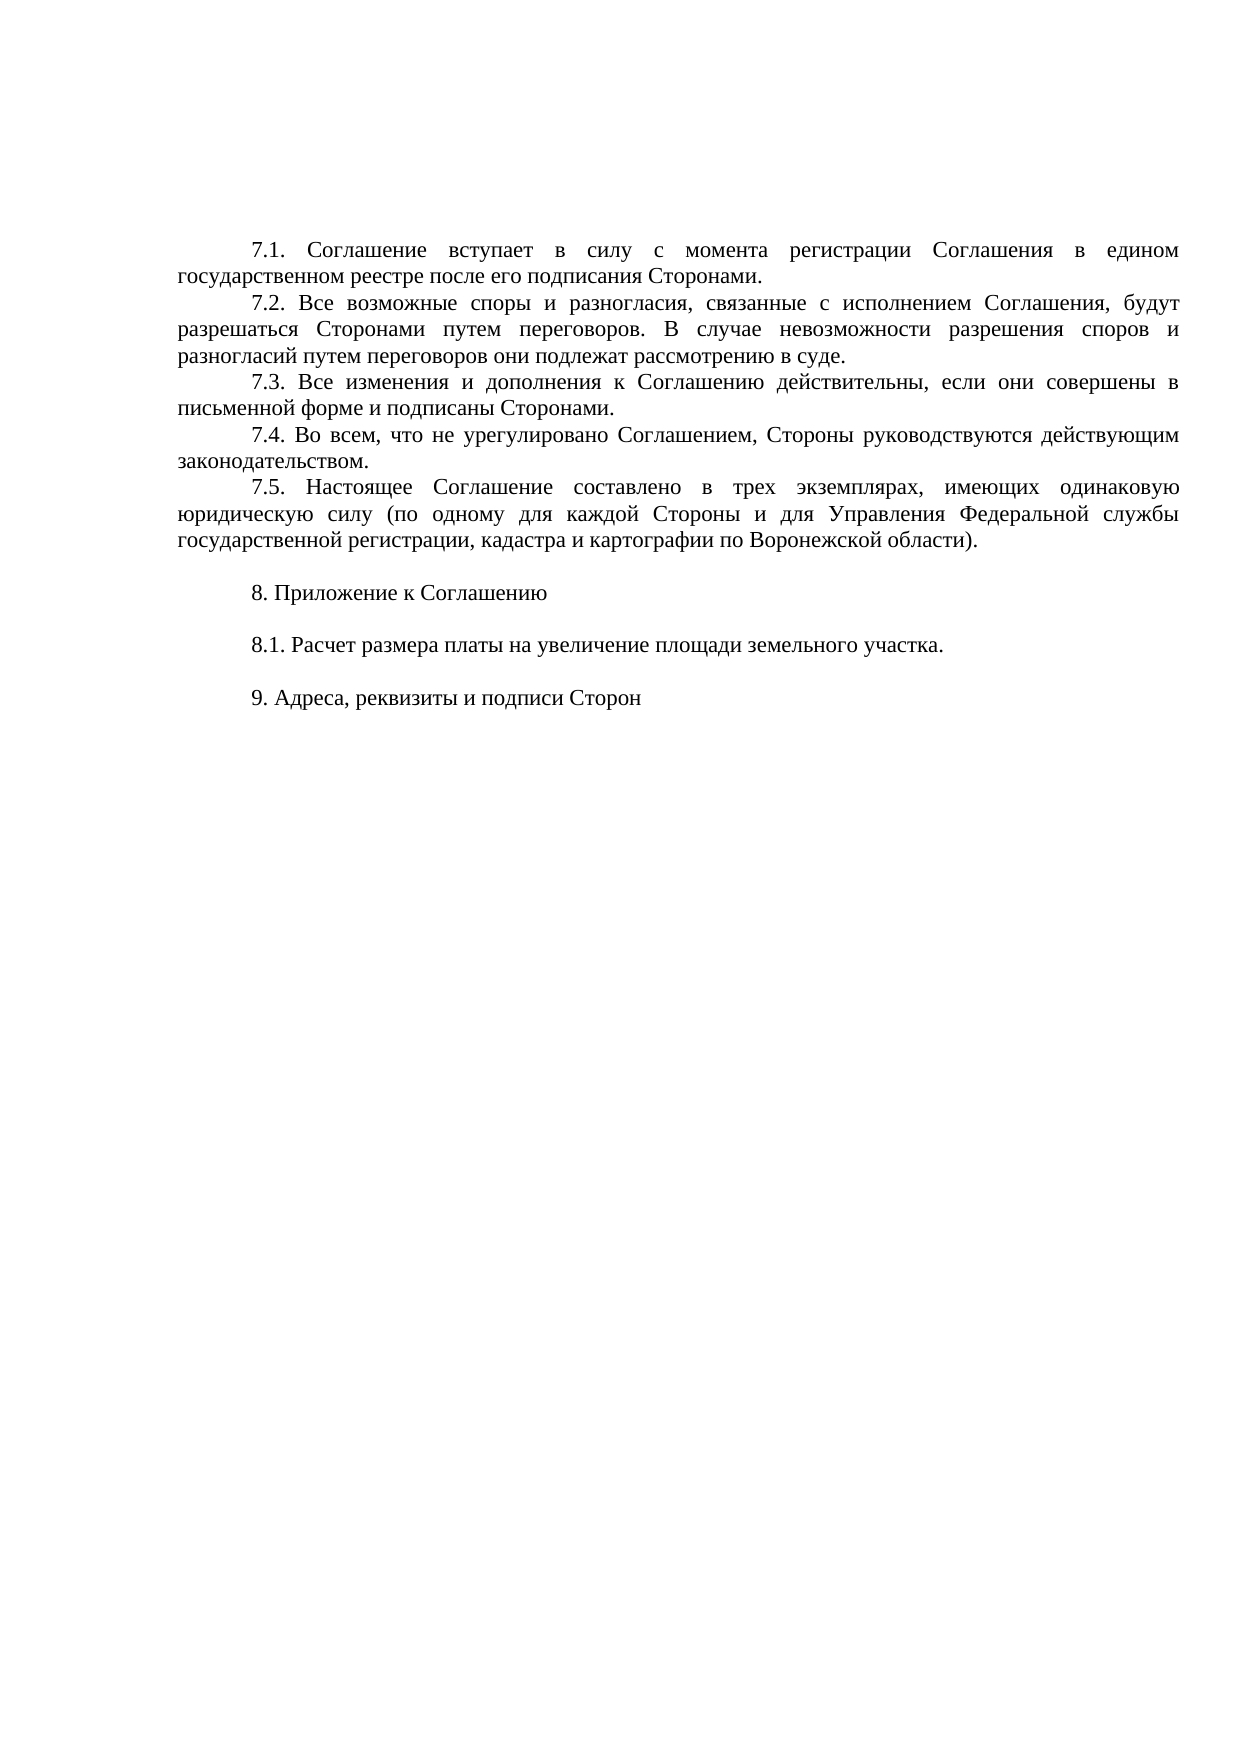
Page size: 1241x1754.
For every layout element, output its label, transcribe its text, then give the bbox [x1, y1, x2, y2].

text 7.5. Настоящее Соглашение составлено в трех экземплярах, имеющих одинаковую юридическую силу (по одному для каждой Стороны и для Управления Федеральной службы государственной регистрации, кадастра и картографии по Воронежской области). [177, 473, 1181, 552]
text 8.1. Расчет размера платы на увеличение площади земельного участка. [177, 632, 1181, 658]
text 7.1. Соглашение вступает в силу с момента регистрации Соглашения в едином государственном реестре после его подписания Сторонами. [177, 236, 1181, 289]
text 7.4. Во всем, что не урегулировано Соглашением, Стороны руководствуются действующим законодательством. [177, 421, 1181, 473]
text 9. Адреса, реквизиты и подписи Сторон [177, 684, 1181, 711]
text 7.2. Все возможные споры и разногласия, связанные с исполнением Соглашения, будут разрешаться Сторонами путем переговоров. В случае невозможности разрешения споров и разногласий путем переговоров они подлежат рассмотрению в суде. [177, 289, 1181, 368]
text 8. Приложение к Соглашению [177, 579, 1181, 605]
text 7.3. Все изменения и дополнения к Соглашению действительны, если они совершены в письменной форме и подписаны Сторонами. [177, 368, 1181, 421]
